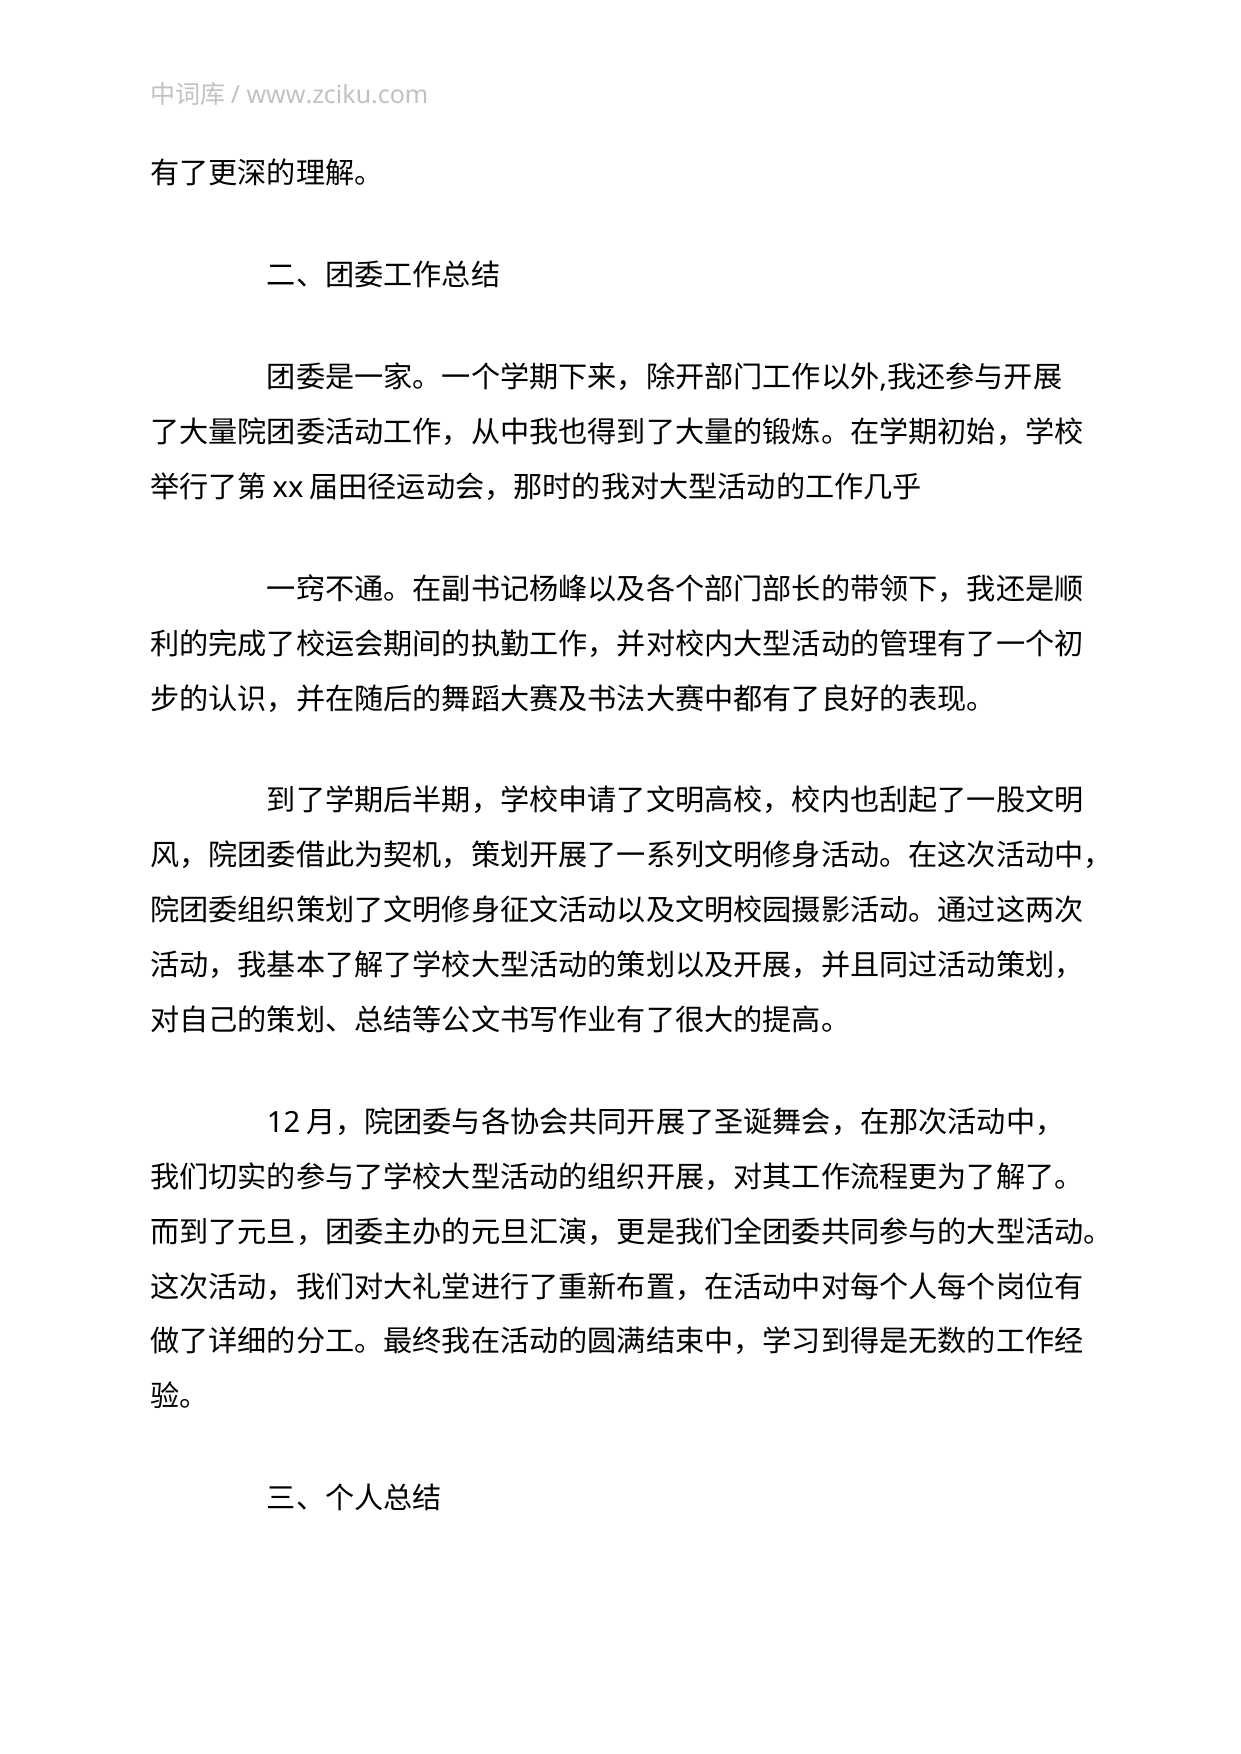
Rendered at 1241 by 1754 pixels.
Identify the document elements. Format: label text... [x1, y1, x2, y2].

text 团委是一家。一个学期下来，除开部门工作以外,我还参与开展了大量院团委活动工作，从中我也得到了大量的锻炼。在学期初始，学校举行了第xx届田径运动会，那时的我对大型活动的工作几乎 [150, 353, 1090, 506]
text 一窍不通。在副书记杨峰以及各个部门部长的带领下，我还是顺利的完成了校运会期间的执勤工作，并对校内大型活动的管理有了一个初步的认识，并在随后的舞蹈大赛及书法大赛中都有了良好的表现。 [150, 565, 1090, 717]
text 二、团委工作总结 [150, 252, 1090, 294]
text 12月，院团委与各协会共同开展了圣诞舞会，在那次活动中，我们切实的参与了学校大型活动的组织开展，对其工作流程更为了解了。而到了元旦，团委主办的元旦汇演，更是我们全团委共同参与的大型活动。这次活动，我们对大礼堂进行了重新布置，在活动中对每个人每个岗位有做了详细的分工。最终我在活动的圆满结束中，学习到得是无数的工作经验。 [150, 1098, 1090, 1415]
text 到了学期后半期，学校申请了文明高校，校内也刮起了一股文明风，院团委借此为契机，策划开展了一系列文明修身活动。在这次活动中，院团委组织策划了文明修身征文活动以及文明校园摄影活动。通过这两次活动，我基本了解了学校大型活动的策划以及开展，并且同过活动策划，对自己的策划、总结等公文书写作业有了很大的提高。 [150, 777, 1090, 1039]
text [150, 150, 1090, 192]
text 三、个人总结 [150, 1475, 1090, 1517]
